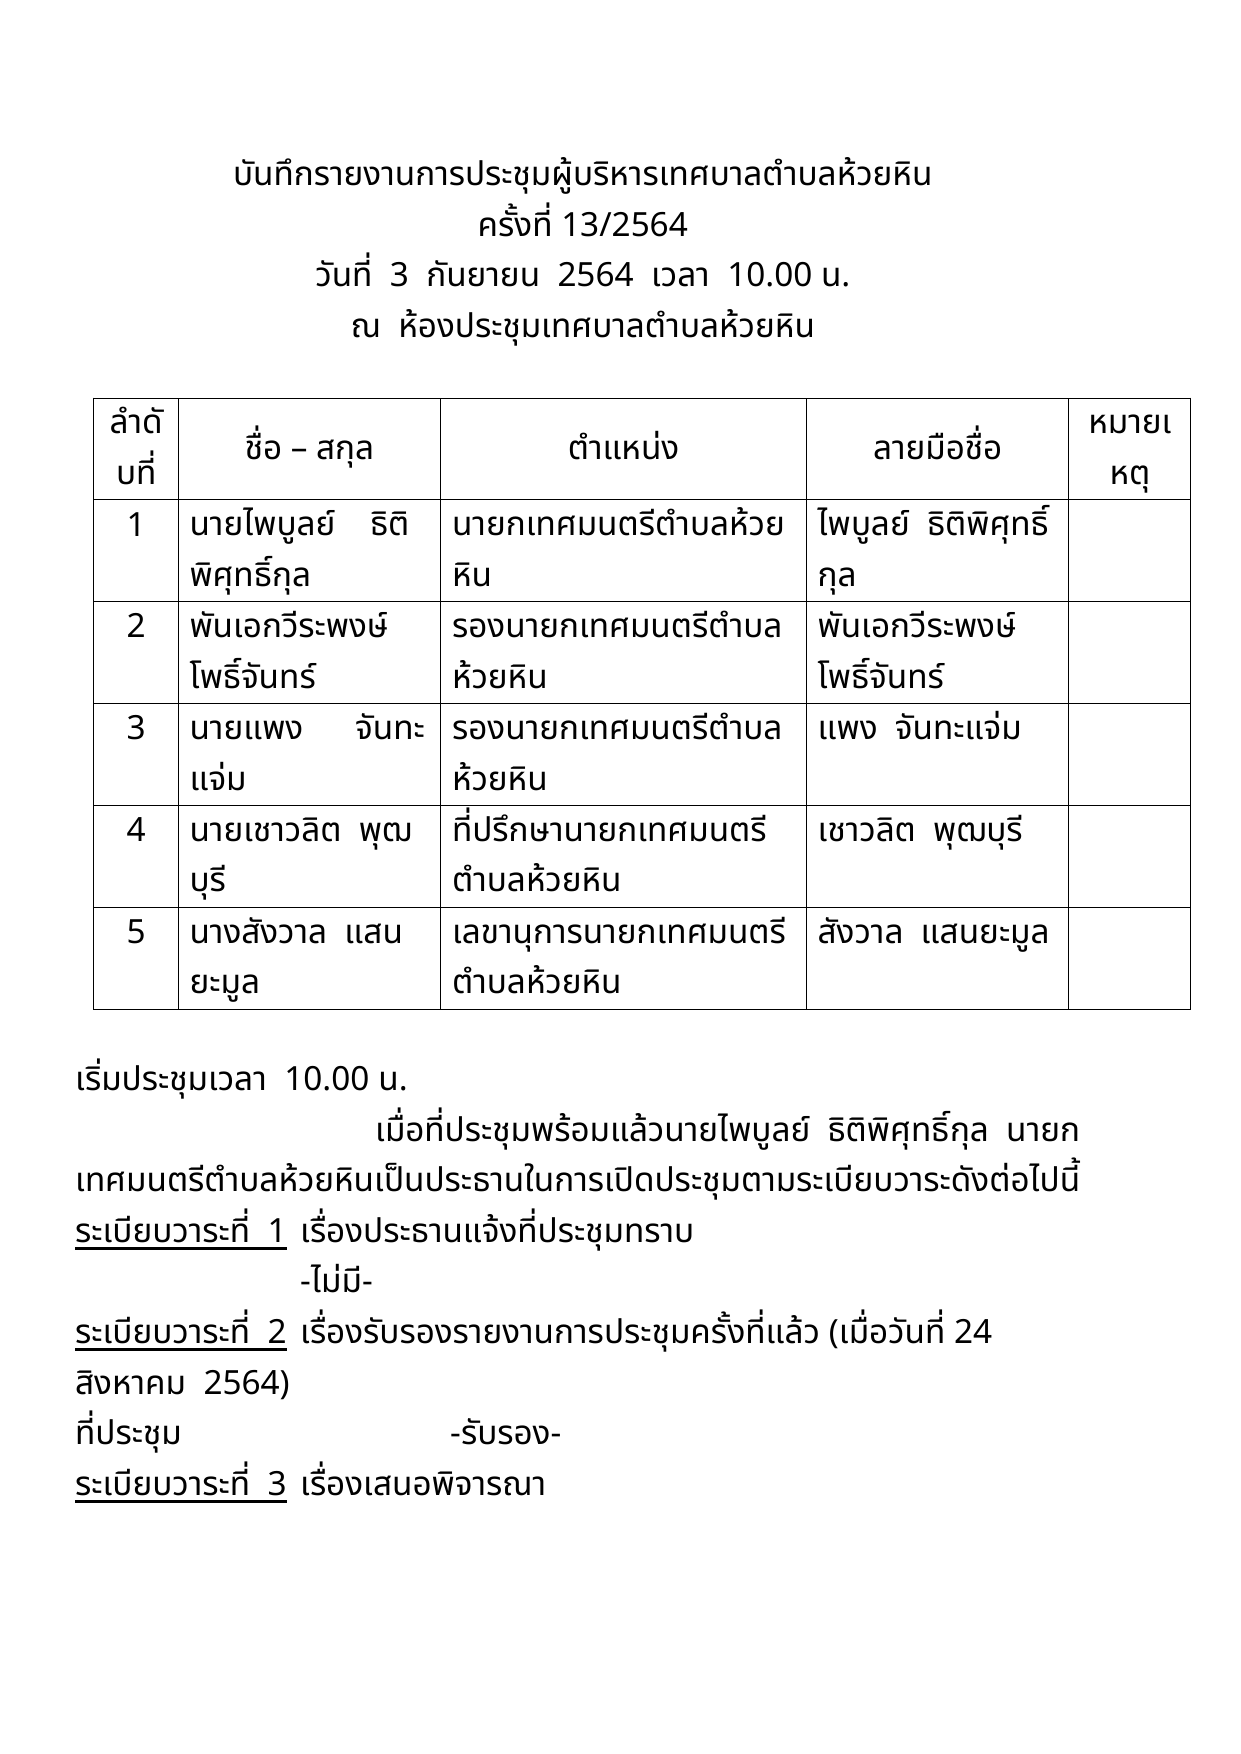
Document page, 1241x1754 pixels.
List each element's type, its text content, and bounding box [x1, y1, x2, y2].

text ระเบียบวาระที่ 2 เรื่องรับรองรายงานการประชุมครั้งที่แล้ว (เมื่อวันที่ 24 สิงหาคม 2564) [75, 1308, 1090, 1409]
table_cell เลขานุการนายกเทศมนตรีตำบลห้วยหิน [441, 908, 806, 1009]
table_cell พันเอกวีระพงษ์ โพธิ์จันทร์ [179, 602, 440, 703]
table_cell รองนายกเทศมนตรีตำบลห้วยหิน [441, 704, 806, 805]
text -ไม่มี- [75, 1257, 1090, 1308]
text ระเบียบวาระที่ 3 เรื่องเสนอพิจารณา [75, 1460, 1090, 1510]
table_cell สังวาล แสนยะมูล [807, 908, 1068, 1009]
table_header หมายเหตุ [1069, 399, 1190, 499]
table_header ลำดับที่ [94, 399, 178, 499]
table_cell [1069, 704, 1190, 805]
table_cell นางสังวาล แสนยะมูล [179, 908, 440, 1009]
table_cell 2 [94, 602, 178, 703]
text เริ่มประชุมเวลา 10.00 น. [75, 1055, 1090, 1106]
table_cell นายกเทศมนตรีตำบลห้วยหิน [441, 500, 806, 601]
table_cell ไพบูลย์ ธิติพิศุทธิ์กุล [807, 500, 1068, 601]
table_cell [1069, 908, 1190, 1009]
text วันที่ 3 กันยายน 2564 เวลา 10.00 น. [75, 251, 1090, 302]
text ณ ห้องประชุมเทศบาลตำบลห้วยหิน [75, 302, 1090, 352]
table_cell รองนายกเทศมนตรีตำบลห้วยหิน [441, 602, 806, 703]
table_cell ที่ปรึกษานายกเทศมนตรีตำบลห้วยหิน [441, 806, 806, 907]
text ระเบียบวาระที่ 1 เรื่องประธานแจ้งที่ประชุมทราบ [75, 1207, 1090, 1257]
table_cell 5 [94, 908, 178, 1009]
text ครั้งที่ 13/2564 [75, 200, 1090, 251]
text เมื่อที่ประชุมพร้อมแล้วนายไพบูลย์ ธิติพิศุทธิ์กุล นายกเทศมนตรีตำบลห้วยหินเป็นประธานในการเปิดประชุมตามระเบียบวาระดังต่อไปนี้ [75, 1106, 1090, 1207]
table_cell นายเชาวลิต พุฒบุรี [179, 806, 440, 907]
table_cell [1069, 500, 1190, 601]
table_cell [1069, 602, 1190, 703]
table_cell 3 [94, 704, 178, 805]
text ที่ประชุม -รับรอง- [75, 1409, 1090, 1460]
table_cell นายแพง จันทะแจ่ม [179, 704, 440, 805]
table_cell 1 [94, 500, 178, 601]
table_cell เชาวลิต พุฒบุรี [807, 806, 1068, 907]
table_cell พันเอกวีระพงษ์ โพธิ์จันทร์ [807, 602, 1068, 703]
table_header ชื่อ – สกุล [179, 399, 440, 499]
table_cell 4 [94, 806, 178, 907]
table_cell แพง จันทะแจ่ม [807, 704, 1068, 805]
table_cell [1069, 806, 1190, 907]
table_cell นายไพบูลย์ ธิติพิศุทธิ์กุล [179, 500, 440, 601]
text บันทึกรายงานการประชุมผู้บริหารเทศบาลตำบลห้วยหิน [75, 150, 1090, 200]
table_header ตำแหน่ง [441, 399, 806, 499]
table_header ลายมือชื่อ [807, 399, 1068, 499]
